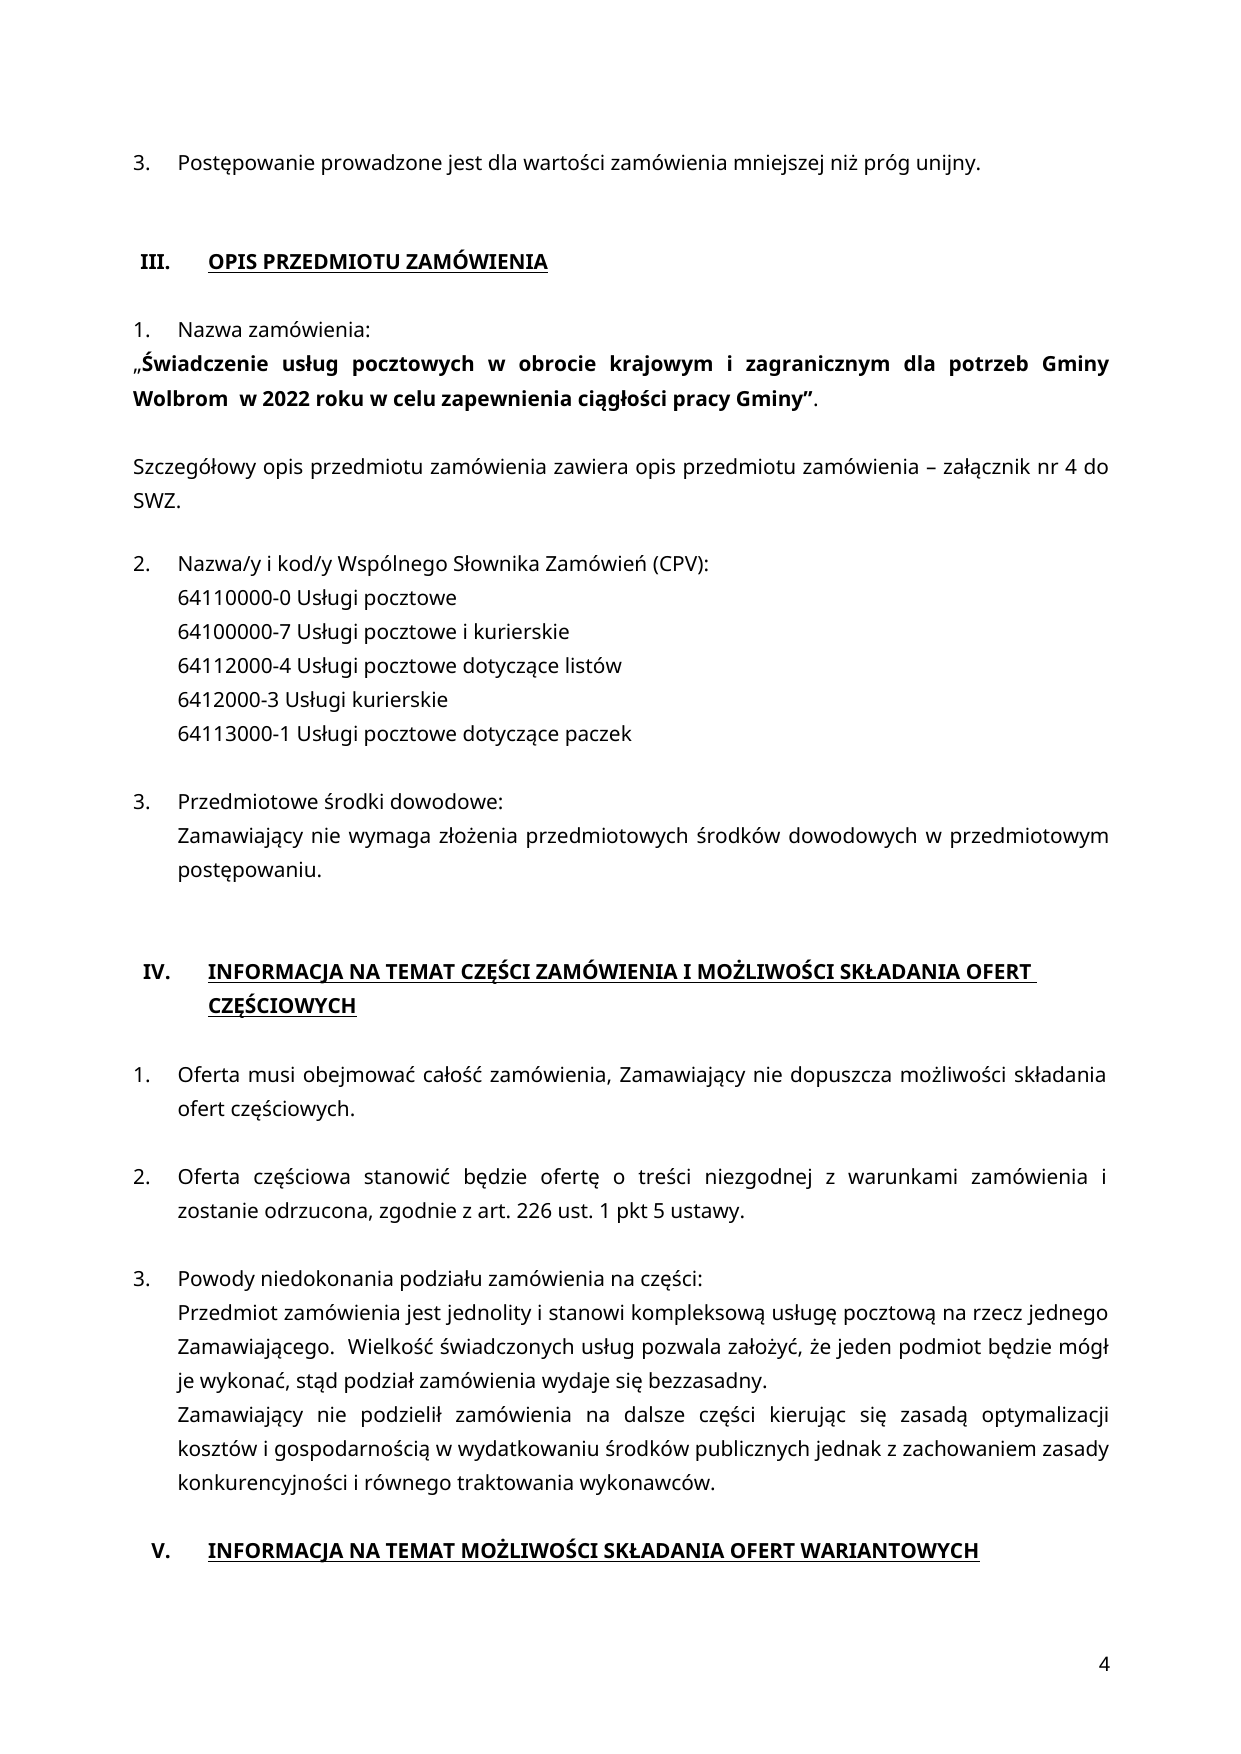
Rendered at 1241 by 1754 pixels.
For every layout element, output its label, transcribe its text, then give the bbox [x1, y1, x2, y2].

list Oferta musi obejmować całość zamówienia, Zamawiający nie dopuszcza możliwości składania ofert częściowych. [133, 1060, 1107, 1122]
list Powody niedokonania podziału zamówienia na części: [133, 1264, 1107, 1292]
text „Świadczenie usług pocztowych w obrocie krajowym i zagranicznym dla potrzeb Gminy Wolbrom w 2022 roku w celu zapewnienia ciągłości pracy Gminy”. [133, 349, 1110, 412]
list Oferta częściowa stanowić będzie ofertę o treści niezgodnej z warunkami zamówienia i zostanie odrzucona, zgodnie z art. 226 ust. 1 pkt 5 ustawy. [133, 1162, 1107, 1224]
list 64100000-7 Usługi pocztowe i kurierskie [177, 617, 1110, 645]
text Zamawiający nie wymaga złożenia przedmiotowych środków dowodowych w przedmiotowym postępowaniu. [177, 821, 1110, 884]
list 6412000-3 Usługi kurierskie [177, 685, 1110, 713]
list Nazwa/y i kod/y Wspólnego Słownika Zamówień (CPV): [133, 549, 1110, 577]
subtitle OPIS PRZEDMIOTU ZAMÓWIENIA [170, 247, 1110, 276]
list Nazwa zamówienia: [133, 316, 1110, 344]
text Szczegółowy opis przedmiotu zamówienia zawiera opis przedmiotu zamówienia – załącznik nr 4 do SWZ. [133, 452, 1110, 514]
subtitle INFORMACJA NA TEMAT MOŻLIWOŚCI SKŁADANIA OFERT WARIANTOWYCH [170, 1537, 1110, 1565]
subtitle INFORMACJA NA TEMAT CZĘŚCI ZAMÓWIENIA I MOŻLIWOŚCI SKŁADANIA OFERT CZĘŚCIOWYCH [170, 957, 1110, 1020]
text Zamawiający nie podzielił zamówienia na dalsze części kierując się zasadą optymalizacji kosztów i gospodarnością w wydatkowaniu środków publicznych jednak z zachowaniem zasady konkurencyjności i równego traktowania wykonawców. [177, 1400, 1110, 1497]
list 64113000-1 Usługi pocztowe dotyczące paczek [177, 719, 1110, 747]
text Przedmiot zamówienia jest jednolity i stanowi kompleksową usługę pocztową na rzecz jednego Zamawiającego. Wielkość świadczonych usług pozwala założyć, że jeden podmiot będzie mógł je wykonać, stąd podział zamówienia wydaje się bezzasadny. [177, 1298, 1110, 1395]
list 64110000-0 Usługi pocztowe [177, 583, 1110, 611]
list 64112000-4 Usługi pocztowe dotyczące listów [177, 651, 1110, 679]
list Postępowanie prowadzone jest dla wartości zamówienia mniejszej niż próg unijny. [133, 148, 1107, 176]
list Przedmiotowe środki dowodowe: [133, 787, 1110, 816]
